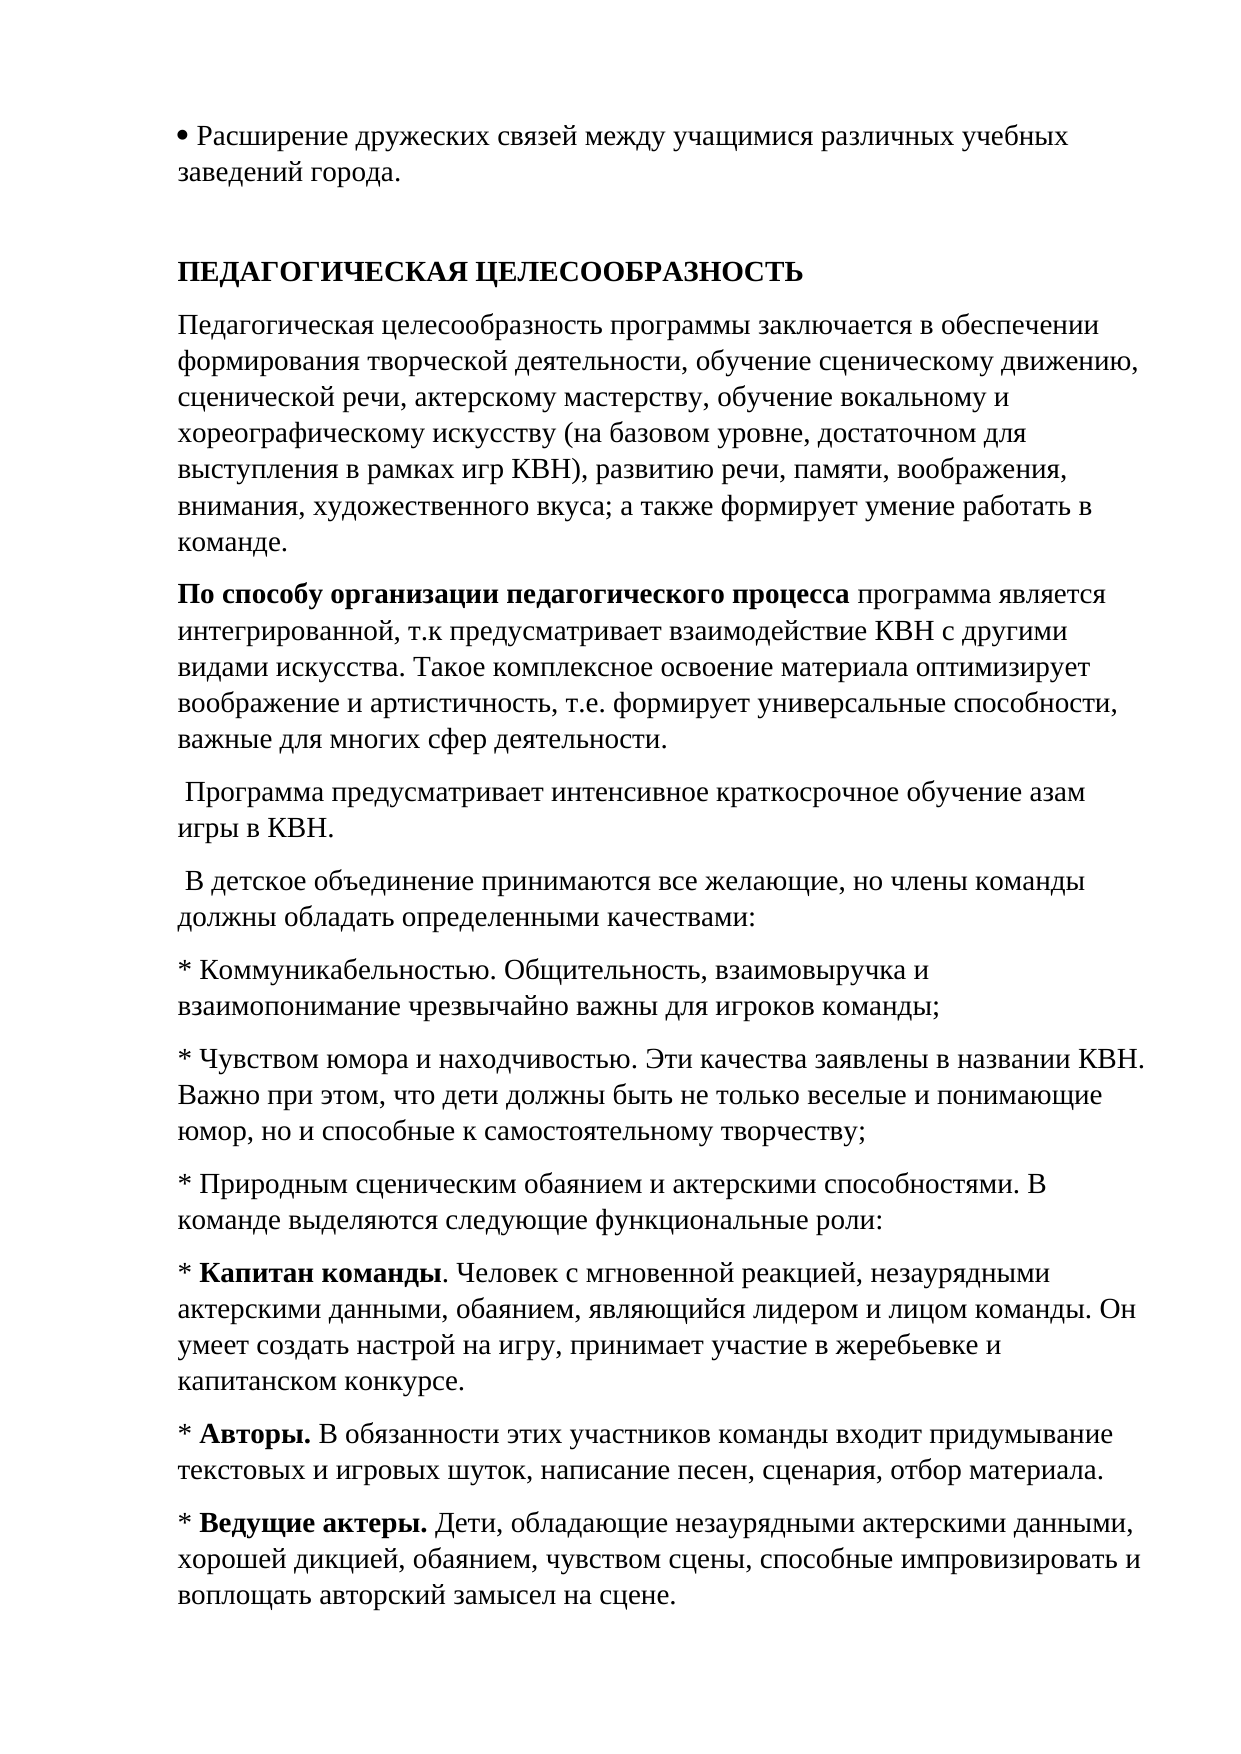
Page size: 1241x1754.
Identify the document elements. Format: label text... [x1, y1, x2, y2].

text * Чувством юмора и находчивостью. Эти качества заявлены в названии КВН. Важно при этом, что дети должны быть не только веселые и понимающие юмор, но и способные к самостоятельному творчеству; [177, 1041, 1152, 1147]
text Педагогическая целесообразность программы заключается в обеспечении формирования творческой деятельности, обучение сценическому движению, сценической речи, актерскому мастерству, обучение вокальному и хореографическому искусству (на базовом уровне, достаточном для выступления в рамках игр КВН), развитию речи, памяти, воображения, внимания, художественного вкуса; а также формирует умение работать в команде. [177, 307, 1152, 557]
text ПЕДАГОГИЧЕСКАЯ ЦЕЛЕСООБРАЗНОСТЬ [177, 254, 1152, 288]
text * Капитан команды. Человек с мгновенной реакцией, незаурядными актерскими данными, обаянием, являющийся лидером и лицом команды. Он умеет создать настрой на игру, принимает участие в жеребьевке и капитанском конкурсе. [177, 1255, 1152, 1397]
text По способу организации педагогического процесса программа является интегрированной, т.к предусматривает взаимодействие КВН с другими видами искусства. Такое комплексное освоение материала оптимизирует воображение и артистичность, т.е. формирует универсальные способности, важные для многих сфер деятельности. [177, 577, 1152, 755]
text * Коммуникабельностью. Общительность, взаимовыручка и взаимопонимание чрезвычайно важны для игроков команды; [177, 952, 1152, 1022]
text * Ведущие актеры. Дети, обладающие незаурядными актерскими данными, хорошей дикцией, обаянием, чувством сцены, способные импровизировать и воплощать авторский замысел на сцене. [177, 1505, 1152, 1611]
text В детское объединение принимаются все желающие, но члены команды должны обладать определенными качествами: [177, 863, 1152, 933]
text Программа предусматривает интенсивное краткосрочное обучение азам игры в КВН. [177, 774, 1152, 844]
text Расширение дружеских связей между учащимися различных учебных заведений города. [177, 118, 1152, 188]
text * Природным сценическим обаянием и актерскими способностями. В команде выделяются следующие функциональные роли: [177, 1166, 1152, 1236]
text * Авторы. В обязанности этих участников команды входит придумывание текстовых и игровых шуток, написание песен, сценария, отбор материала. [177, 1416, 1152, 1486]
